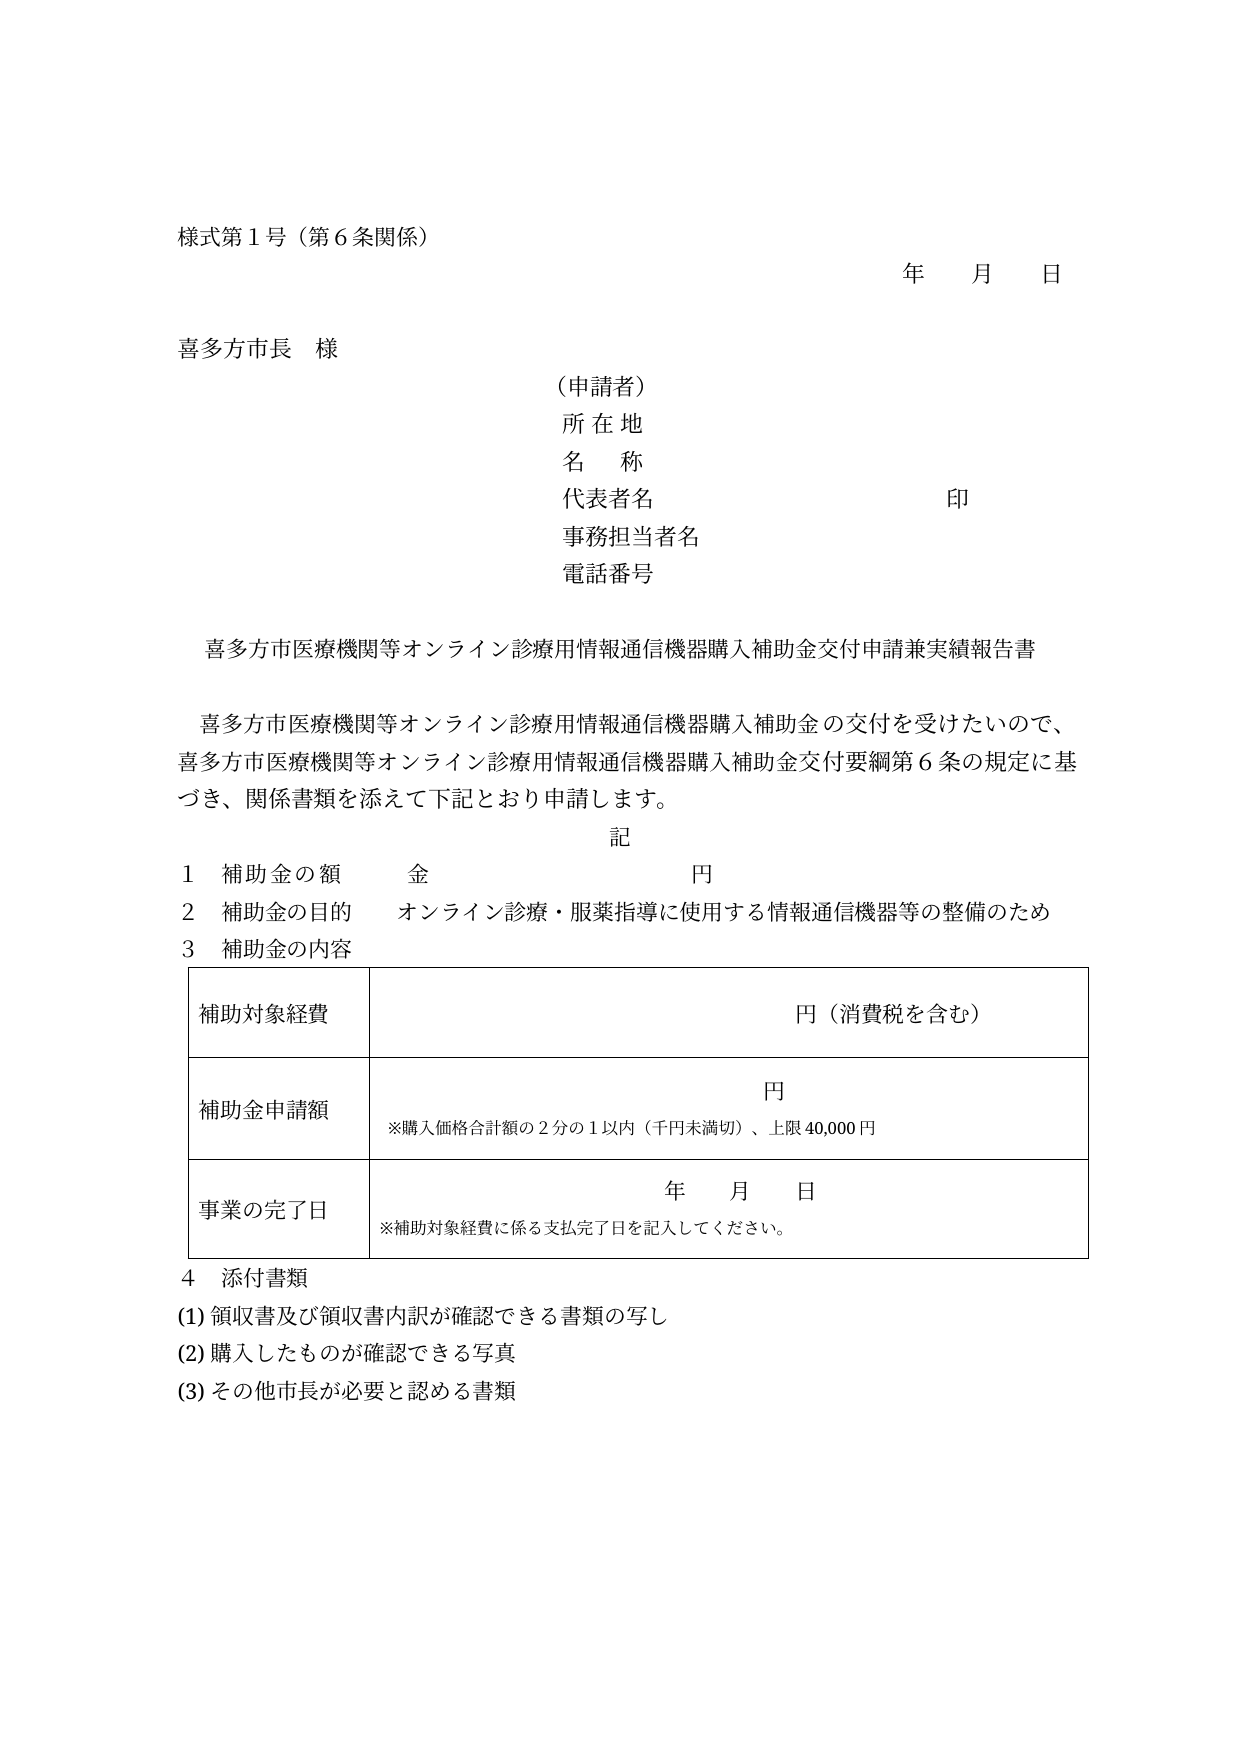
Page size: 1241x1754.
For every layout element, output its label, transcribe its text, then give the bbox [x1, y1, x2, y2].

table_cell 年 月 日 ※補助対象経費に係る支払完了日を記入してください。 [370, 1160, 1088, 1258]
text 代表者名 印 [177, 479, 1077, 517]
text （申請者） [177, 367, 1077, 404]
text 事務担当者名 [177, 517, 1077, 554]
table_header 補助対象経費 [189, 968, 369, 1057]
text 様式第１号（第６条関係） [177, 217, 1063, 254]
text ３ 補助金の内容 [177, 929, 1063, 967]
text ２ 補助金の目的 オンライン診療・服薬指導に使用する情報通信機器等の整備のため [177, 892, 1063, 929]
table_cell 円 ※購入価格合計額の２分の１以内（千円未満切）、上限40,000円 [370, 1058, 1088, 1159]
text 所在地 [177, 404, 1077, 442]
text 喜多方市医療機関等オンライン診療用情報通信機器購入補助金交付申請兼実績報告書 [177, 629, 1063, 667]
text (1) 領収書及び領収書内訳が確認できる書類の写し [177, 1296, 1077, 1334]
text １ 補助金の額 金 円 [177, 854, 1063, 892]
text (3) その他市長が必要と認める書類 [177, 1371, 1077, 1409]
text 喜多方市医療機関等オンライン診療用情報通信機器購入補助金の交付を受けたいので、喜多方市医療機関等オンライン診療用情報通信機器購入補助金交付要綱第６条の規定に基づき、関係書類を添えて下記とおり申請します。 [177, 704, 1077, 817]
text (2) 購入したものが確認できる写真 [177, 1334, 1077, 1371]
table_cell 補助金申請額 [189, 1058, 369, 1159]
text 喜多方市長 様 [177, 329, 1077, 367]
table_header 円（消費税を含む） [370, 968, 1088, 1057]
table_cell 事業の完了日 [189, 1160, 369, 1258]
text 年 月 日 [177, 254, 1063, 292]
text 名 称 [177, 442, 1077, 479]
text 電話番号 [177, 554, 1077, 592]
text ４ 添付書類 [177, 1259, 1063, 1296]
subtitle 記 [177, 817, 1063, 854]
